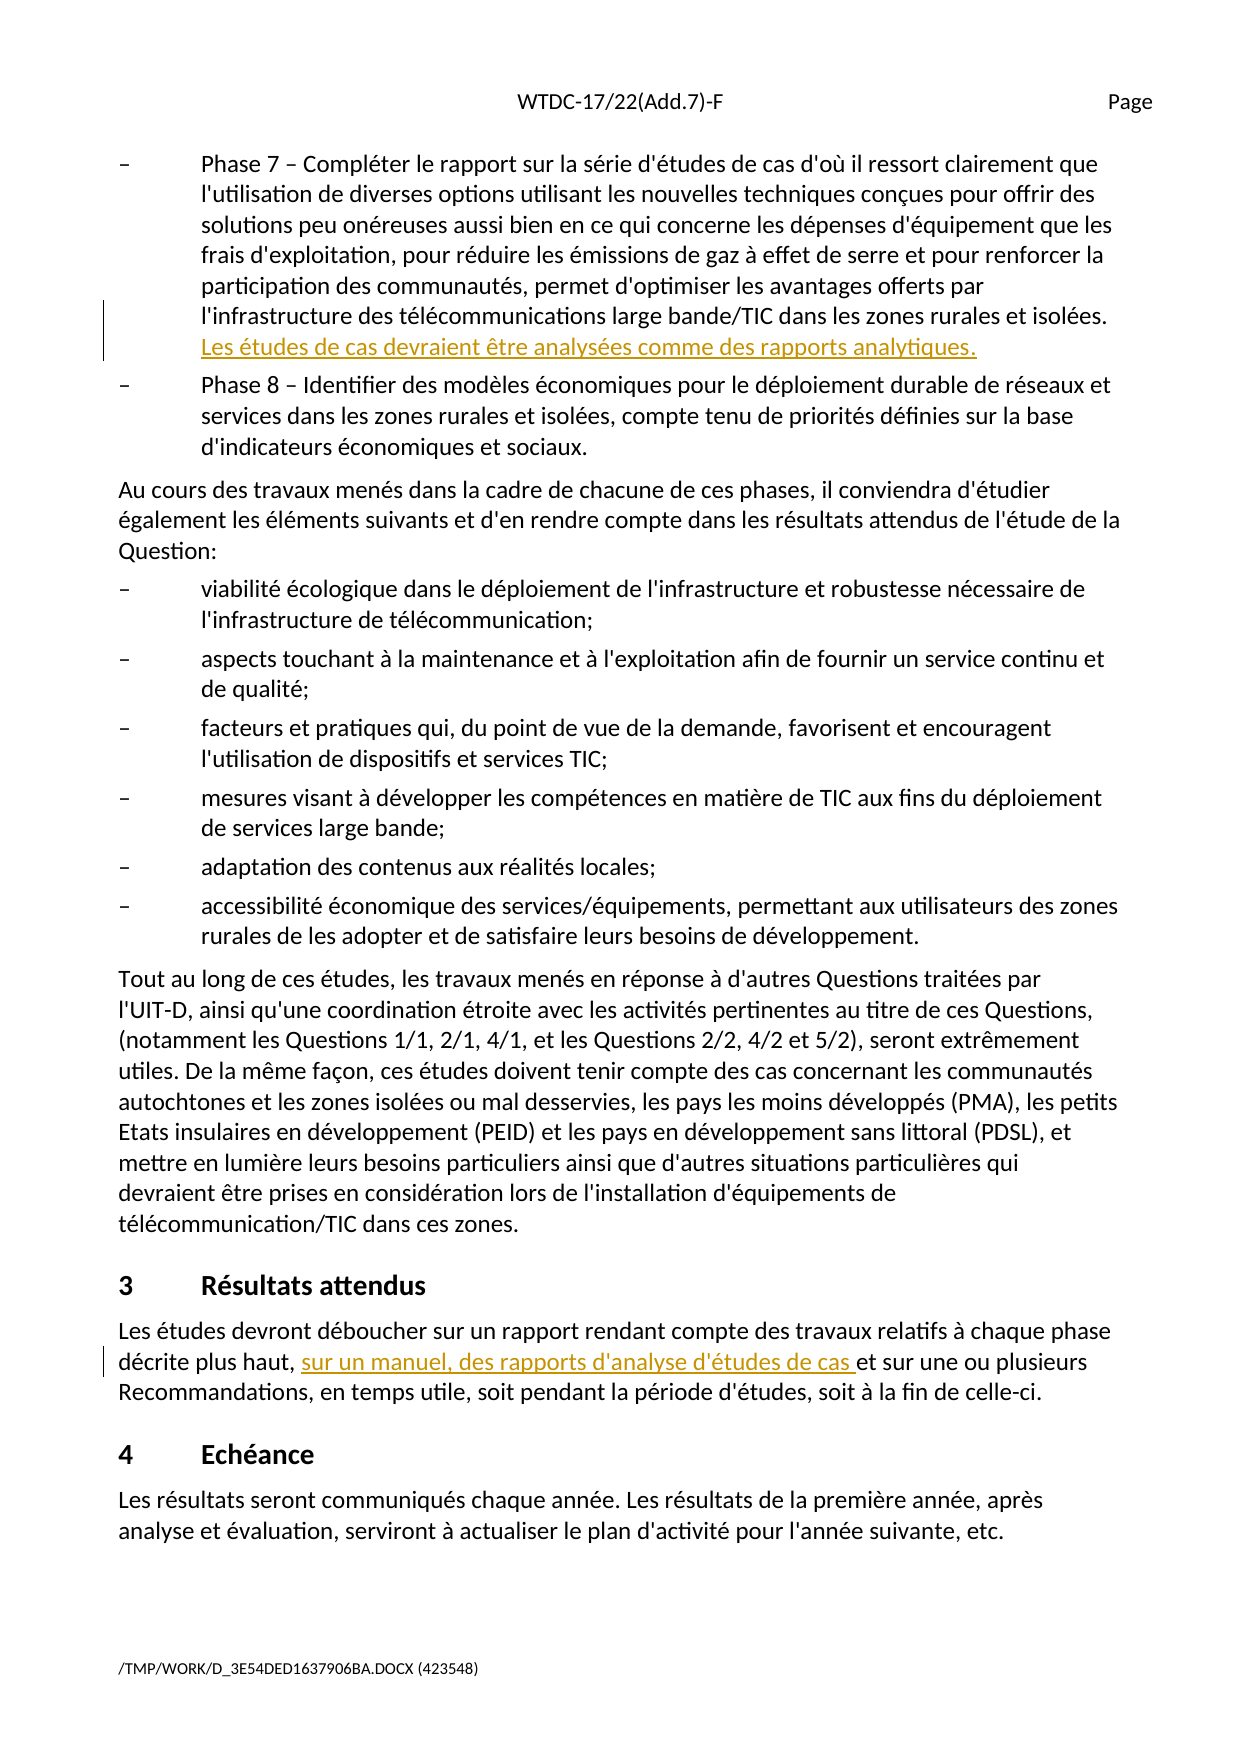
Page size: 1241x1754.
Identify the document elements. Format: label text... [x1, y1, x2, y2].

text – viabilité écologique dans le déploiement de l'infrastructure et robustesse nécessaire de l'infrastructure de télécommunication; [118, 574, 1122, 635]
text Tout au long de ces études, les travaux menés en réponse à d'autres Questions traitées par l'UIT-D, ainsi qu'une coordination étroite avec les activités pertinentes au titre de ces Questions, (notamment les Questions 1/1, 2/1, 4/1, et les Questions 2/2, 4/2 et 5/2), seront extrêmement utiles. De la même façon, ces études doivent tenir compte des cas concernant les communautés autochtones et les zones isolées ou mal desservies, les pays les moins développés (PMA), les petits Etats insulaires en développement (PEID) et les pays en développement sans littoral (PDSL), et mettre en lumière leurs besoins particuliers ainsi que d'autres situations particulières qui devraient être prises en considération lors de l'installation d'équipements de télécommunication/TIC dans ces zones. [118, 963, 1122, 1238]
text – facteurs et pratiques qui, du point de vue de la demande, favorisent et encouragent l'utilisation de dispositifs et services TIC; [118, 712, 1122, 773]
subtitle 3 Résultats attendus [118, 1267, 1122, 1303]
text – Phase 7 – Compléter le rapport sur la série d'études de cas d'où il ressort clairement que l'utilisation de diverses options utilisant les nouvelles techniques conçues pour offrir des solutions peu onéreuses aussi bien en ce qui concerne les dépenses d'équipement que les frais d'exploitation, pour réduire les émissions de gaz à effet de serre et pour renforcer la participation des communautés, permet d'optimiser les avantages offerts par l'infrastructure des télécommunications large bande/TIC dans les zones rurales et isolées. [118, 148, 1122, 361]
text Au cours des travaux menés dans la cadre de chacune de ces phases, il conviendra d'étudier également les éléments suivants et d'en rendre compte dans les résultats attendus de l'étude de la Question: [118, 474, 1122, 565]
text – mesures visant à développer les compétences en matière de TIC aux fins du déploiement de services large bande; [118, 782, 1122, 843]
text – aspects touchant à la maintenance et à l'exploitation afin de fournir un service continu et de qualité; [118, 643, 1122, 704]
text Les études devront déboucher sur un rapport rendant compte des travaux relatifs à chaque phase décrite plus haut, et sur une ou plusieurs Recommandations, en temps utile, soit pendant la période d'études, soit à la fin de celle-ci. [118, 1316, 1122, 1407]
text Les résultats seront communiqués chaque année. Les résultats de la première année, après analyse et évaluation, serviront à actualiser le plan d'activité pour l'année suivante, etc. [118, 1484, 1122, 1545]
subtitle 4 Echéance [118, 1436, 1122, 1472]
text – accessibilité économique des services/équipements, permettant aux utilisateurs des zones rurales de les adopter et de satisfaire leurs besoins de développement. [118, 890, 1122, 951]
text – Phase 8 – Identifier des modèles économiques pour le déploiement durable de réseaux et services dans les zones rurales et isolées, compte tenu de priorités définies sur la base d'indicateurs économiques et sociaux. [118, 370, 1122, 461]
text – adaptation des contenus aux réalités locales; [118, 851, 1122, 882]
